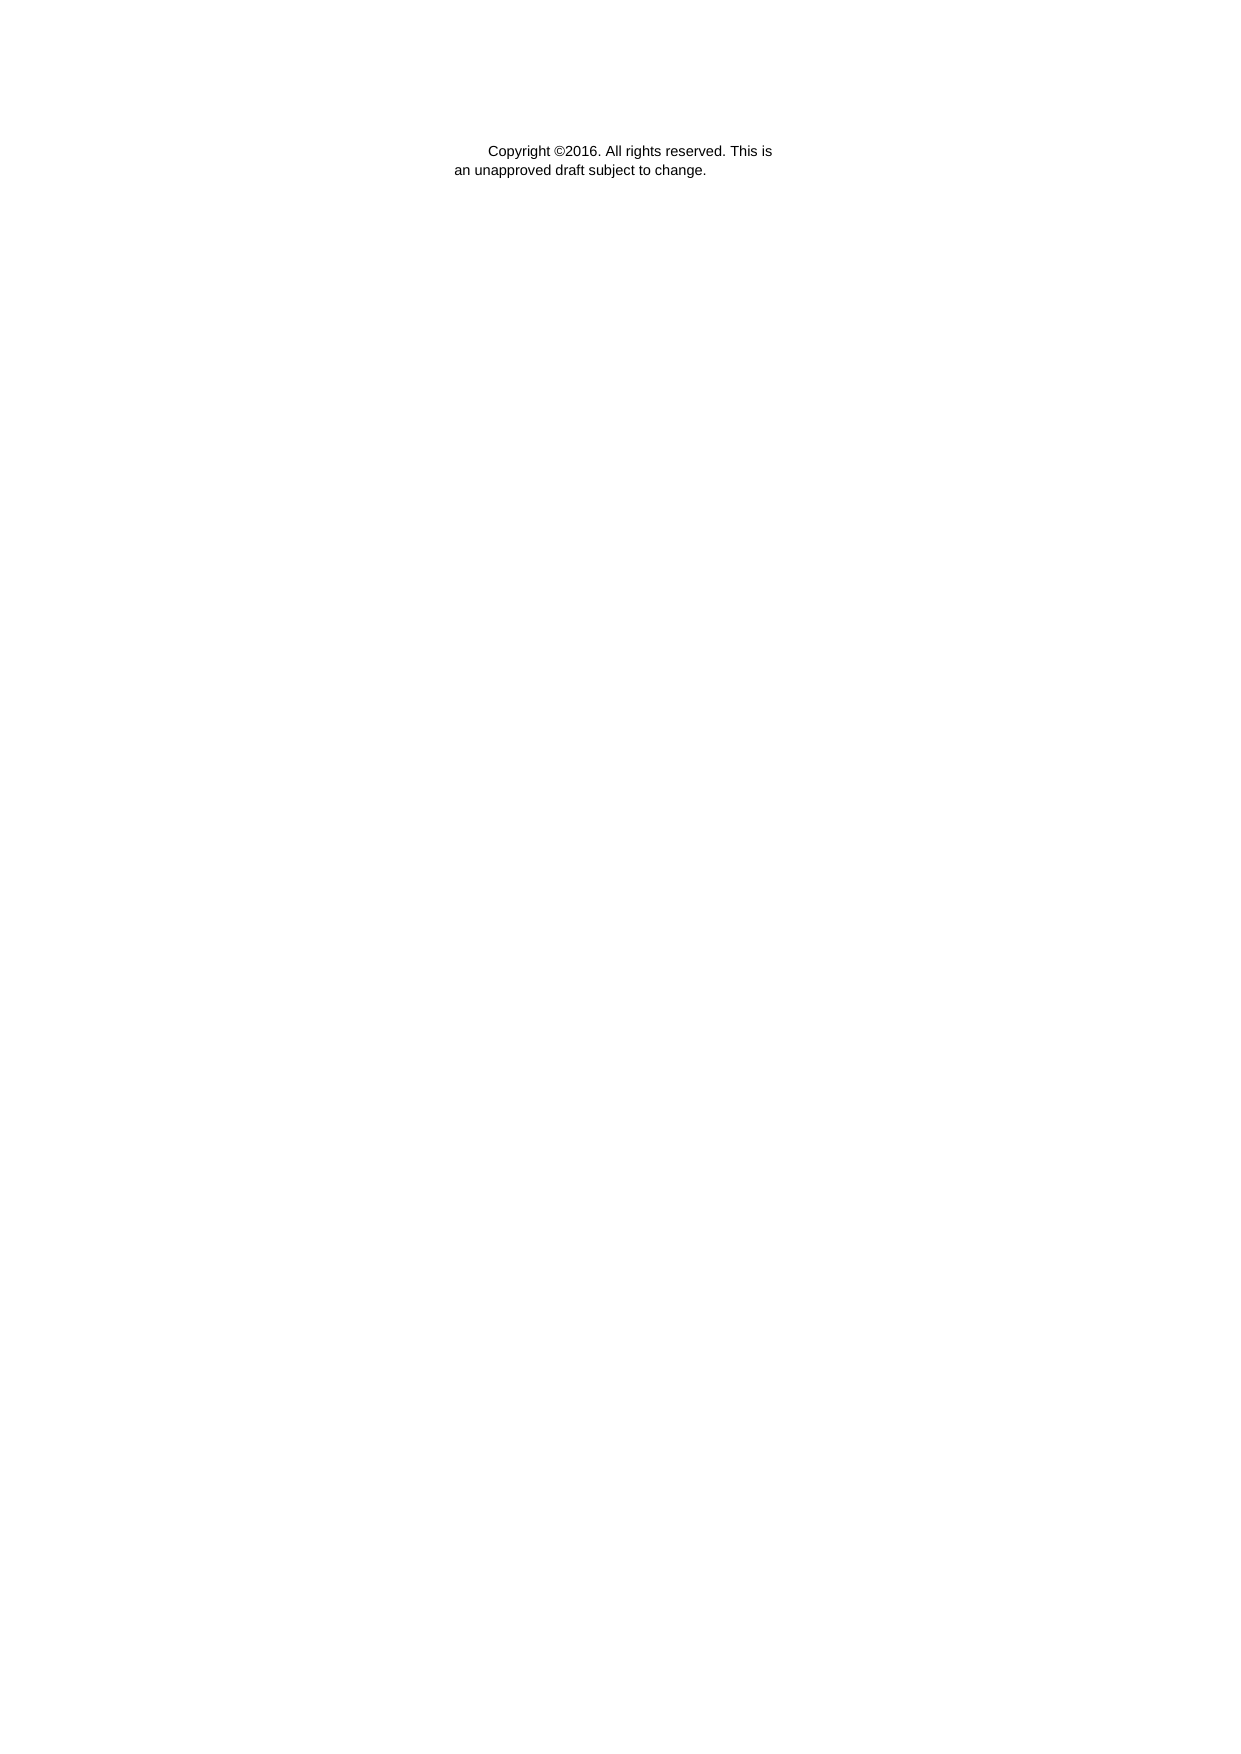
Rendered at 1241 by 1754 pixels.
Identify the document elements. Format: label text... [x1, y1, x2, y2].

text Copyright ©2016. All rights reserved. This is an unapproved draft subject to change. [454, 143, 786, 178]
